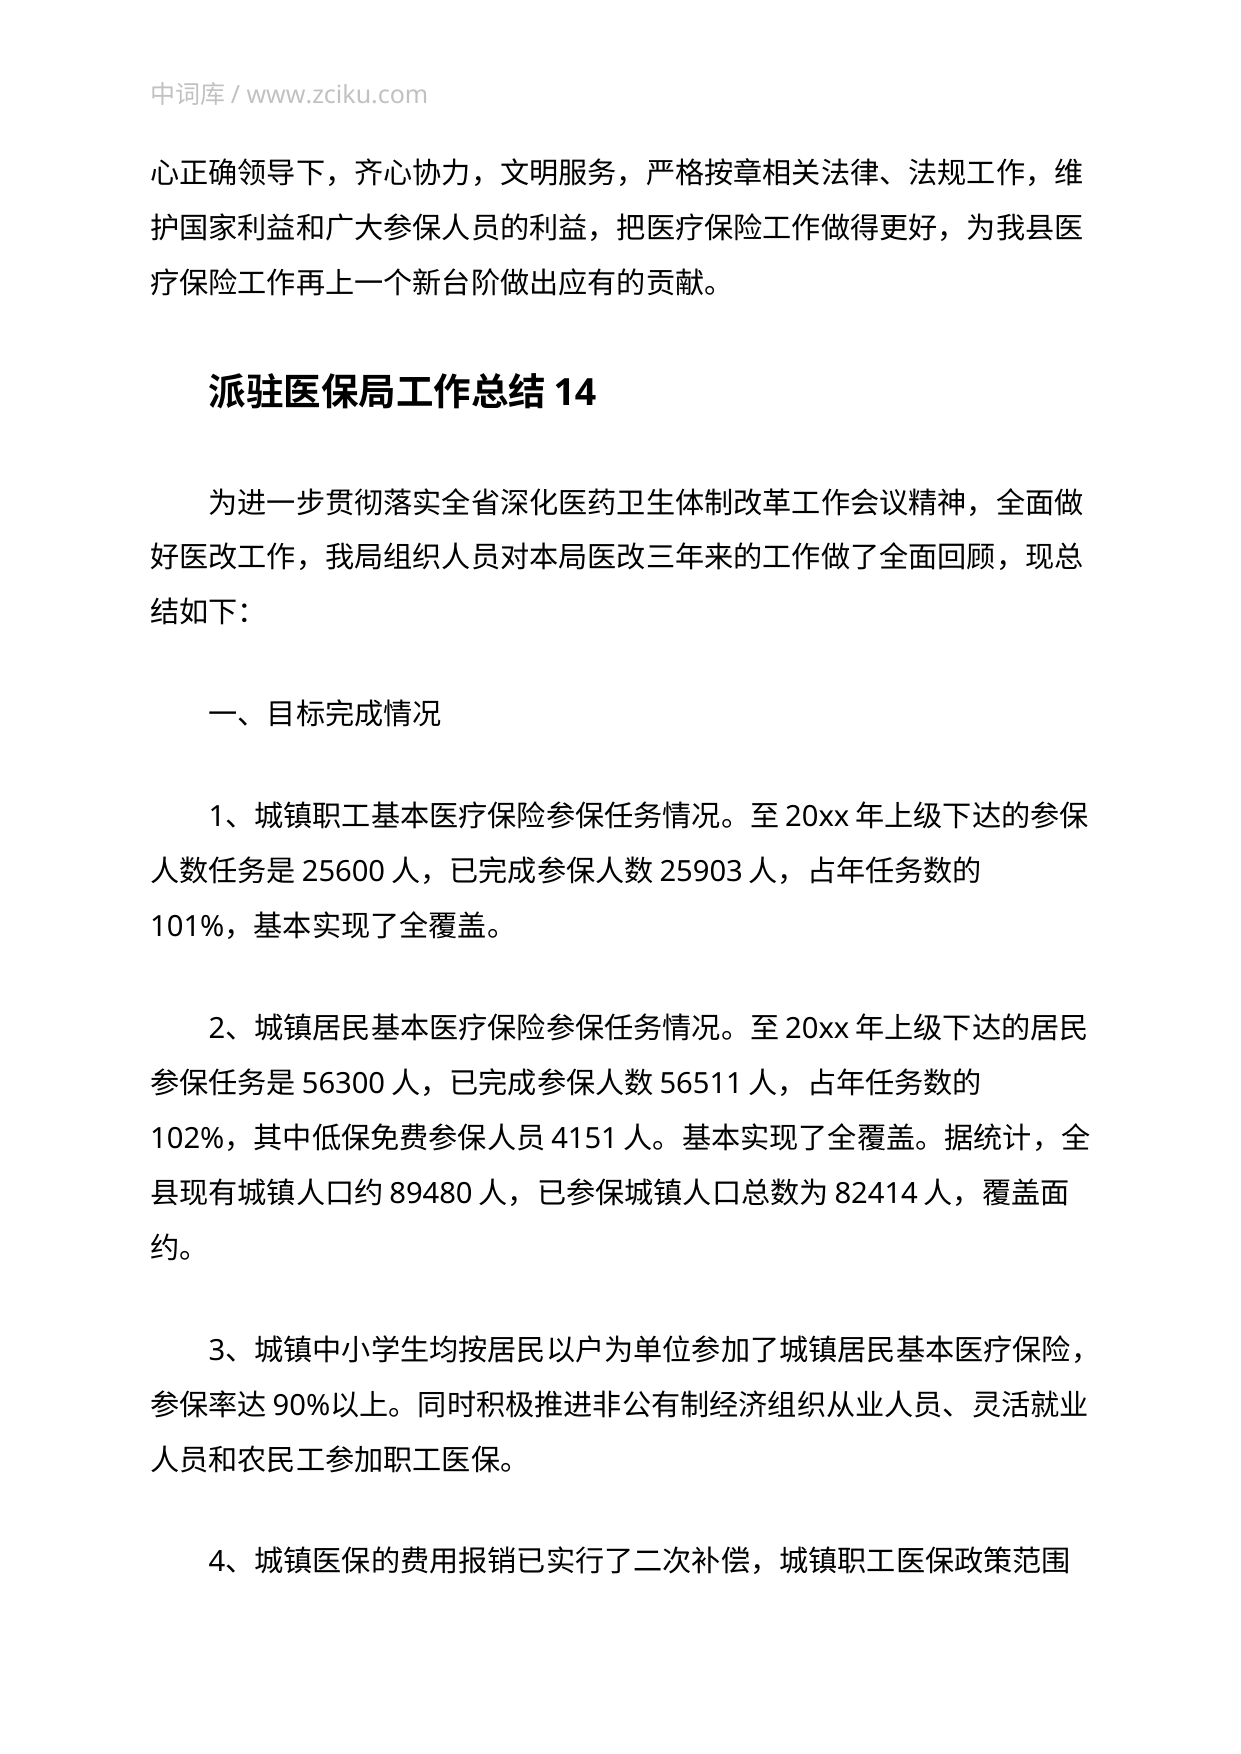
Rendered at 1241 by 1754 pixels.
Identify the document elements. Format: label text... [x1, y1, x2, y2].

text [150, 150, 1090, 302]
text 一、目标完成情况 [150, 691, 1090, 733]
text 1、城镇职工基本医疗保险参保任务情况。至20xx年上级下达的参保人数任务是25600人，已完成参保人数25903人，占年任务数的101%，基本实现了全覆盖。 [150, 792, 1090, 945]
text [150, 1538, 1090, 1580]
text 3、城镇中小学生均按居民以户为单位参加了城镇居民基本医疗保险，参保率达90%以上。同时积极推进非公有制经济组织从业人员、灵活就业人员和农民工参加职工医保。 [150, 1326, 1090, 1478]
text 2、城镇居民基本医疗保险参保任务情况。至20xx年上级下达的居民参保任务是56300人，已完成参保人数56511人，占年任务数的102%，其中低保免费参保人员4151人。基本实现了全覆盖。据统计，全县现有城镇人口约89480人，已参保城镇人口总数为82414人，覆盖面约。 [150, 1004, 1090, 1267]
text 为进一步贯彻落实全省深化医药卫生体制改革工作会议精神，全面做好医改工作，我局组织人员对本局医改三年来的工作做了全面回顾，现总结如下： [150, 479, 1090, 631]
text 派驻医保局工作总结14 [150, 362, 1090, 416]
